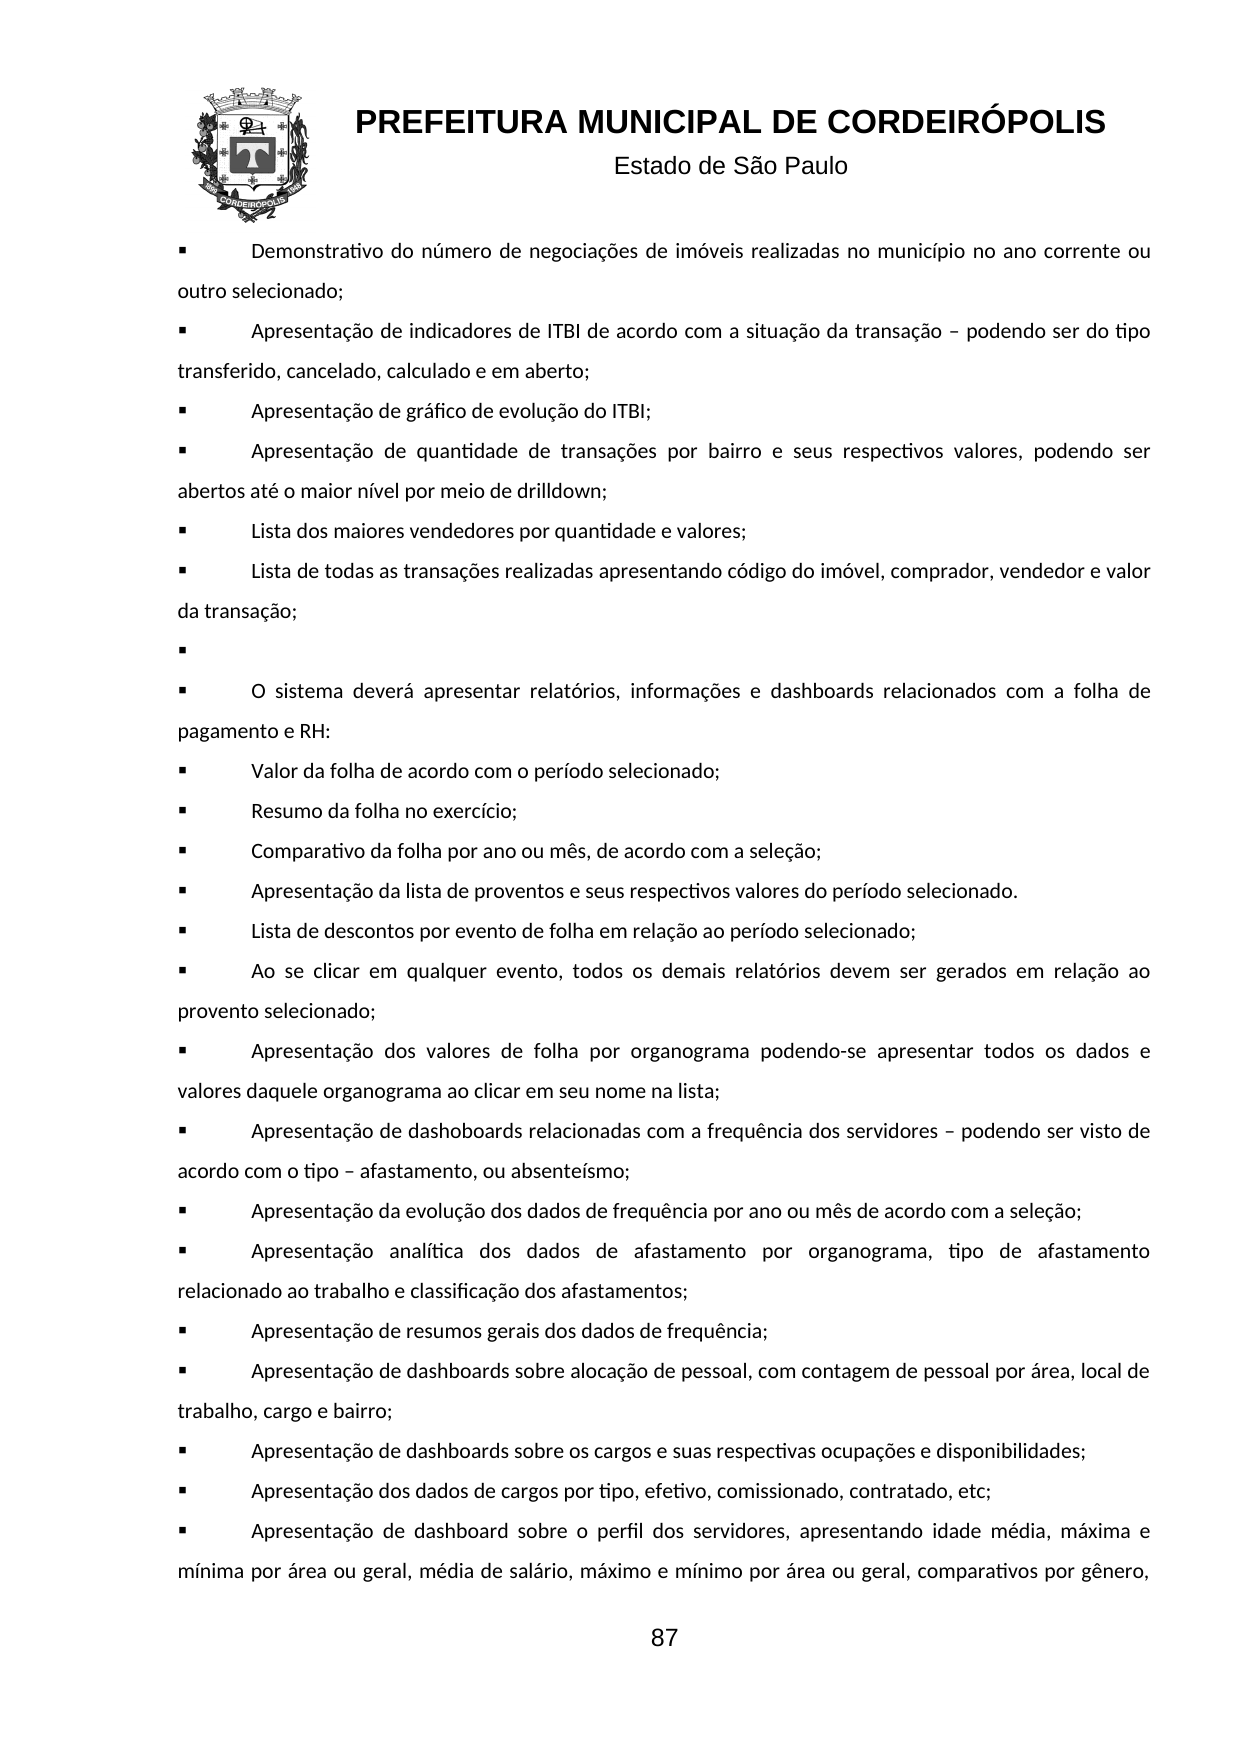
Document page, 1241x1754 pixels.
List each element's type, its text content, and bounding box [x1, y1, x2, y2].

list Lista de todas as transações realizadas apresentando código do imóvel, comprador, vendedor e valor da transação; [177, 557, 1152, 623]
list Apresentação da lista de proventos e seus respectivos valores do período selecionado. [177, 877, 1152, 903]
list Resumo da folha no exercício; [177, 797, 1152, 823]
list Apresentação de resumos gerais dos dados de frequência; [177, 1317, 1152, 1343]
list Lista dos maiores vendedores por quantidade e valores; [177, 517, 1152, 543]
list Apresentação de indicadores de ITBI de acordo com a situação da transação – podendo ser do tipo transferido, cancelado, calculado e em aberto; [177, 317, 1152, 383]
list Apresentação de gráfico de evolução do ITBI; [177, 397, 1152, 423]
list Apresentação de quantidade de transações por bairro e seus respectivos valores, podendo ser abertos até o maior nível por meio de drilldown; [177, 437, 1152, 503]
list Apresentação dos dados de cargos por tipo, efetivo, comissionado, contratado, etc; [177, 1477, 1152, 1503]
list Apresentação de dashboards sobre alocação de pessoal, com contagem de pessoal por área, local de trabalho, cargo e bairro; [177, 1357, 1152, 1423]
list Apresentação de dashoboards relacionadas com a frequência dos servidores – podendo ser visto de acordo com o tipo – afastamento, ou absenteísmo; [177, 1117, 1152, 1183]
list Demonstrativo do número de negociações de imóveis realizadas no município no ano corrente ou outro selecionado; [177, 237, 1152, 303]
list Comparativo da folha por ano ou mês, de acordo com a seleção; [177, 837, 1152, 863]
list Lista de descontos por evento de folha em relação ao período selecionado; [177, 917, 1152, 943]
list O sistema deverá apresentar relatórios, informações e dashboards relacionados com a folha de pagamento e RH: [177, 677, 1152, 743]
list Apresentação da evolução dos dados de frequência por ano ou mês de acordo com a seleção; [177, 1197, 1152, 1223]
list Apresentação analítica dos dados de afastamento por organograma, tipo de afastamento relacionado ao trabalho e classificação dos afastamentos; [177, 1237, 1152, 1303]
list Ao se clicar em qualquer evento, todos os demais relatórios devem ser gerados em relação ao provento selecionado; [177, 957, 1152, 1023]
list Apresentação de dashboards sobre os cargos e suas respectivas ocupações e disponibilidades; [177, 1437, 1152, 1463]
list Apresentação dos valores de folha por organograma podendo-se apresentar todos os dados e valores daquele organograma ao clicar em seu nome na lista; [177, 1037, 1152, 1103]
list Valor da folha de acordo com o período selecionado; [177, 757, 1152, 783]
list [177, 1517, 1152, 1583]
